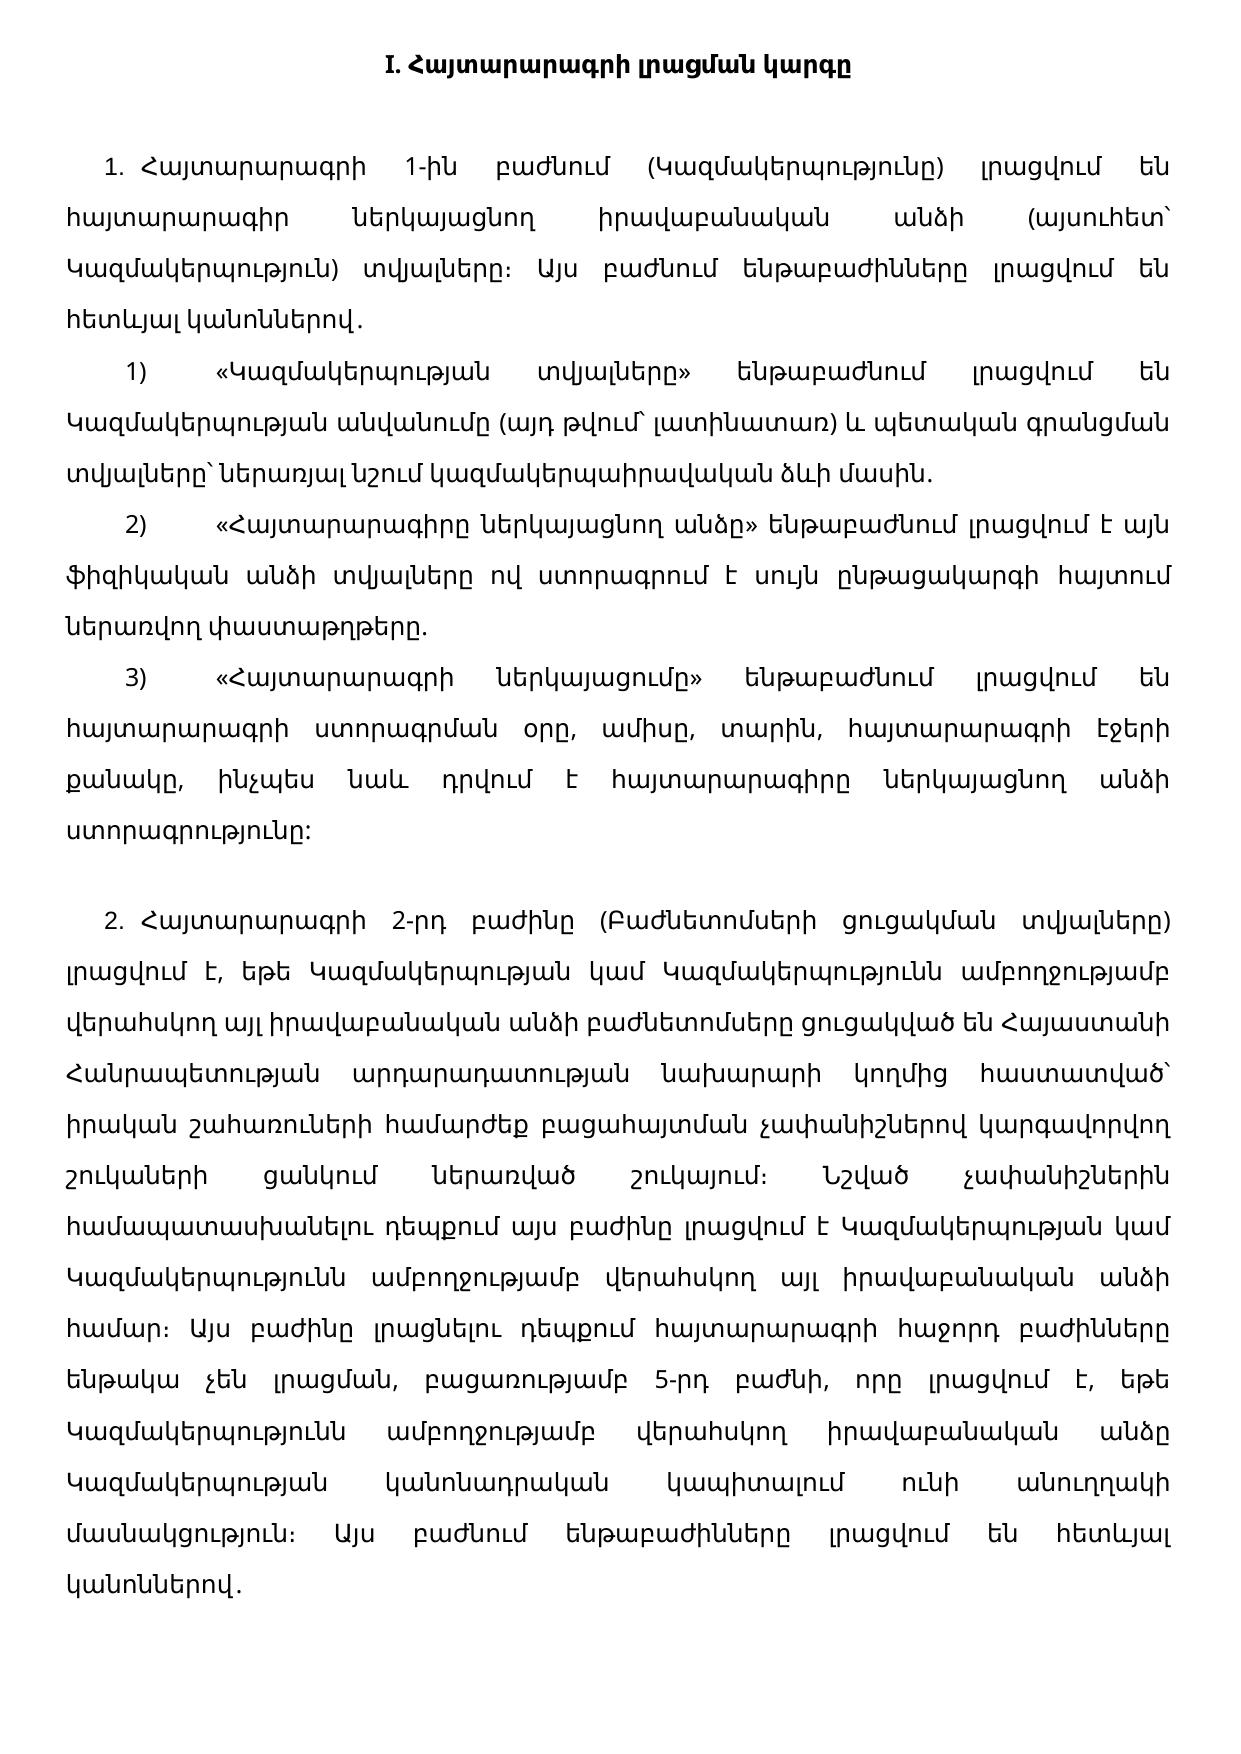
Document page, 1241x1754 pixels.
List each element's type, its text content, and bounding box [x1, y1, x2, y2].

list «Հայտարարագիրը ներկայացնող անձը» ենթաբաժնում լրացվում է այն ֆիզիկական անձի տվյալները ով ստորագրում է սույն ընթացակարգի հայտում ներառվող փաստաթղթերը. [66, 506, 1171, 642]
list Հայտարարագրի 1-ին բաժնում (Կազմակերպությունը) լրացվում են հայտարարագիր ներկայացնող իրավաբանական անձի (այսուհետ՝ Կազմակերպություն) տվյալները։ Այս բաժնում ենթաբաժինները լրացվում են հետևյալ կանոններով․ [66, 149, 1171, 336]
list «Կազմակերպության տվյալները» ենթաբաժնում լրացվում են Կազմակերպության անվանումը (այդ թվում՝ լատինատառ) և պետական գրանցման տվյալները՝ ներառյալ նշում կազմակերպաիրավական ձևի մասին. [66, 353, 1171, 489]
text I. Հայտարարագրի լրացման կարգը [66, 47, 1171, 81]
list Հայտարարագրի 2-րդ բաժինը (Բաժնետոմսերի ցուցակման տվյալները) լրացվում է, եթե Կազմակերպության կամ Կազմակերպությունն ամբողջությամբ վերահսկող այլ իրավաբանական անձի բաժնետոմսերը ցուցակված են Հայաստանի Հանրապետության արդարադատության նախարարի կողմից հաստատված՝ իրական շահառուների համարժեք բացահայտման չափանիշներով կարգավորվող շուկաների ցանկում ներառված շուկայում։ Նշված չափանիշներին համապատասխանելու դեպքում այս բաժինը լրացվում է Կազմակերպության կամ Կազմակերպությունն ամբողջությամբ վերահսկող այլ իրավաբանական անձի համար։ Այս բաժինը լրացնելու դեպքում հայտարարագրի հաջորդ բաժինները ենթակա չեն լրացման, բացառությամբ 5-րդ բաժնի, որը լրացվում է, եթե Կազմակերպությունն ամբողջությամբ վերահսկող իրավաբանական անձը Կազմակերպության կանոնադրական կապիտալում ունի անուղղակի մասնակցություն։ Այս բաժնում ենթաբաժինները լրացվում են հետևյալ կանոններով․ [66, 903, 1171, 1600]
list «Հայտարարագրի ներկայացումը» ենթաբաժնում լրացվում են հայտարարագրի ստորագրման օրը, ամիսը, տարին, հայտարարագրի էջերի քանակը, ինչպես նաև դրվում է հայտարարագիրը ներկայացնող անձի ստորագրությունը: [66, 659, 1171, 847]
